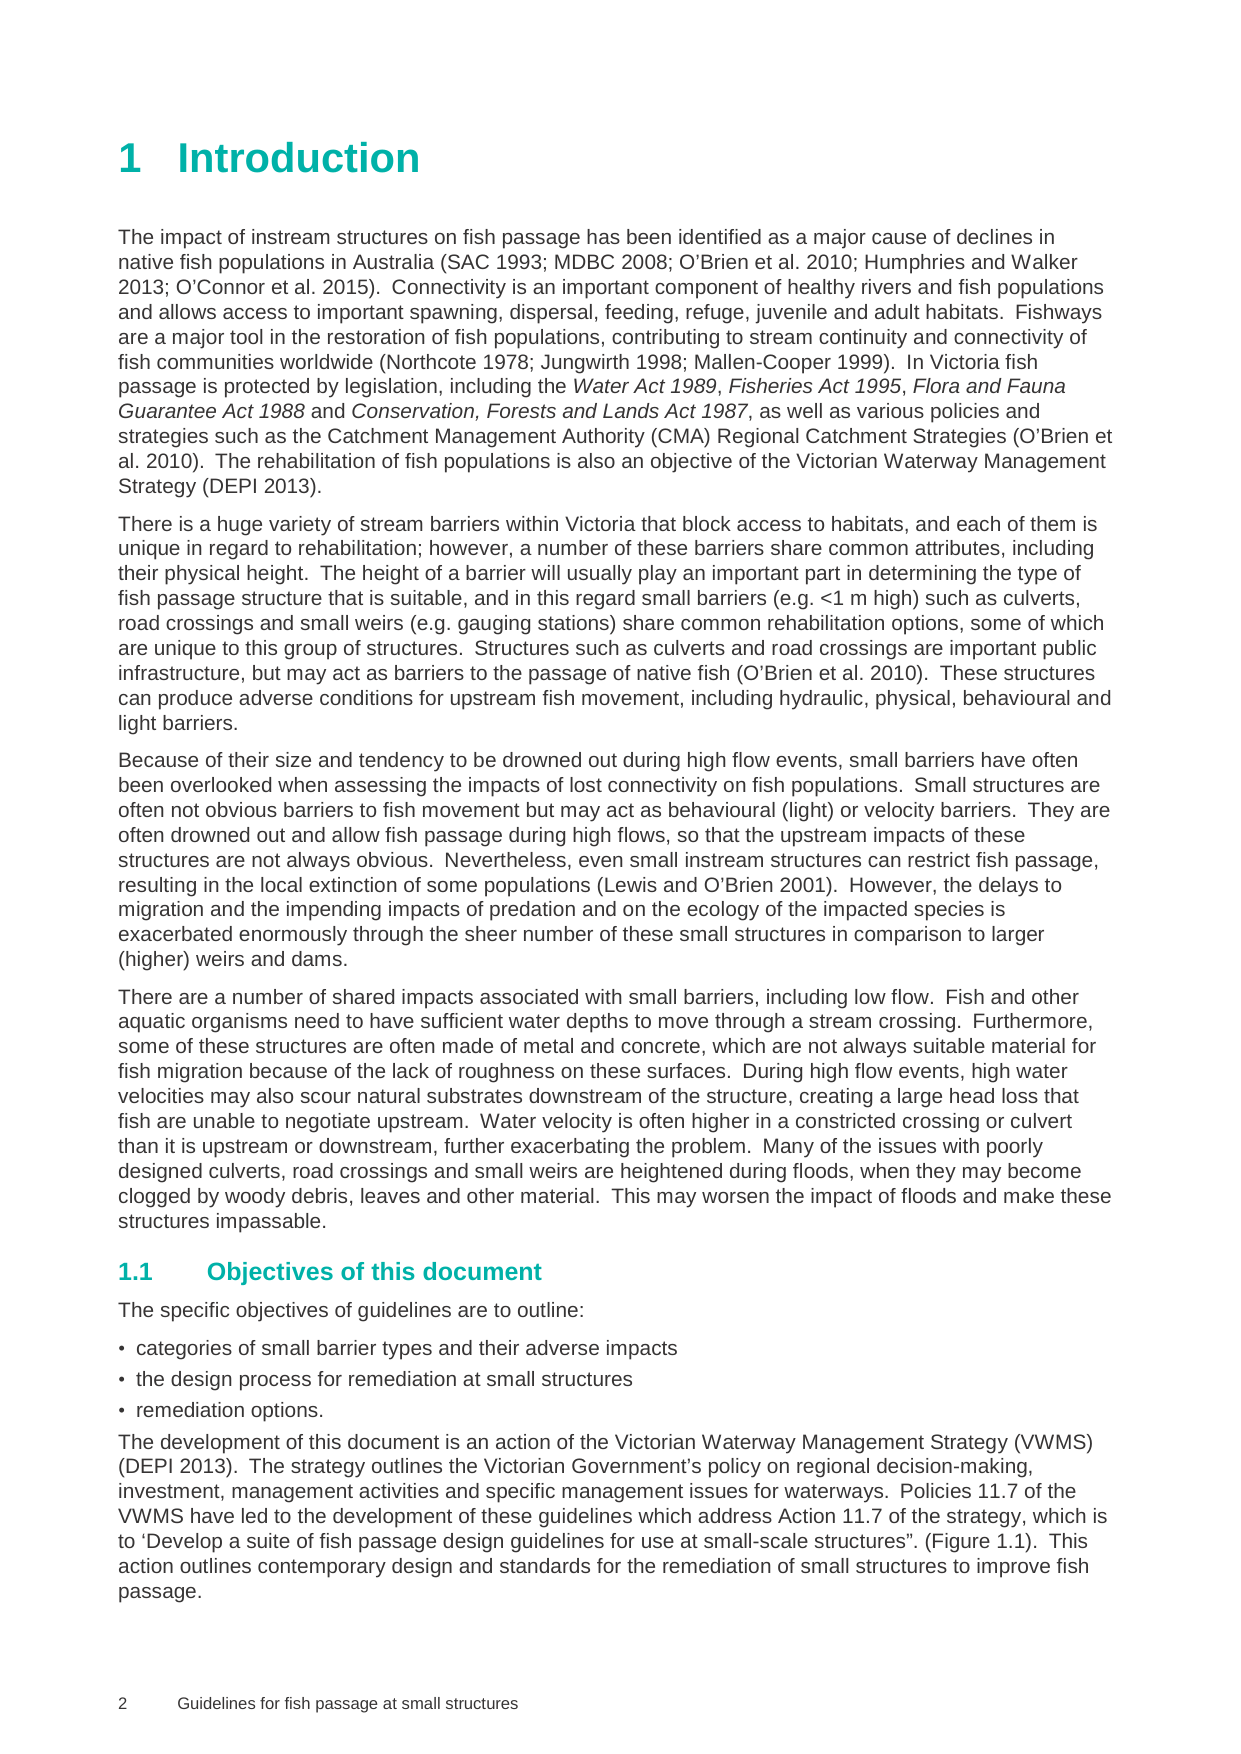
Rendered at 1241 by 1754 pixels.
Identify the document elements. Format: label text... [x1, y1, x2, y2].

text 2 Guidelines for fish passage at small structures [118, 1693, 1132, 1713]
text The development of this document is an action of the Victorian Waterway Management Strategy (VWMS) (DEPI 2013). The strategy outlines the Victorian Government’s policy on regional decision-making, investment, management activities and specific management issues for waterways. Policies 11.7 of the VWMS have led to the development of these guidelines which address Action 11.7 of the strategy, which is to ‘Develop a suite of fish passage design guidelines for use at small-scale structures”. (Figure 1.1). This action outlines contemporary design and standards for the remediation of small structures to improve fish passage. [118, 1429, 1108, 1603]
text There are a number of shared impacts associated with small barriers, including low flow. Fish and other aquatic organisms need to have sufficient water depths to move through a stream crossing. Furthermore, some of these structures are often made of metal and concrete, which are not always suitable material for fish migration because of the lack of roughness on these surfaces. During high flow events, high water velocities may also scour natural substrates downstream of the structure, creating a large head loss that fish are unable to negotiate upstream. Water velocity is often higher in a constricted crossing or culvert than it is upstream or downstream, further exacerbating the problem. Many of the issues with poorly designed culverts, road crossings and small weirs are heightened during floods, when they may become clogged by woody debris, leaves and other material. This may worsen the impact of floods and make these structures impassable. [118, 984, 1114, 1232]
text Because of their size and tendency to be drowned out during high flow events, small barriers have often been overlooked when assessing the impacts of lost connectivity on fish populations. Small structures are often not obvious barriers to fish movement but may act as behavioural (light) or velocity barriers. They are often drowned out and allow fish passage during high flows, so that the upstream impacts of these structures are not always obvious. Nevertheless, even small instream structures can restrict fish passage, resulting in the local extinction of some populations (Lewis and O’Brien 2001). However, the delays to migration and the impending impacts of predation and on the ecology of the impacted species is exacerbated enormously through the sheer number of these small structures in comparison to larger (higher) weirs and dams. [118, 748, 1112, 971]
list the design process for remediation at small structures [118, 1367, 1132, 1391]
text There is a huge variety of stream barriers within Victoria that block access to habitats, and each of them is unique in regard to rehabilitation; however, a number of these barriers share common attributes, including their physical height. The height of a barrier will usually play an important part in determining the type of fish passage structure that is suitable, and in this regard small barriers (e.g. <1 m high) such as culverts, road crossings and small weirs (e.g. gauging stations) share common rehabilitation options, some of which are unique to this group of structures. Structures such as culverts and road crossings are important public infrastructure, but may act as barriers to the passage of native fish (O’Brien et al. 2010). These structures can produce adverse conditions for upstream fish movement, including hydraulic, physical, behavioural and light barriers. [118, 511, 1115, 734]
list categories of small barrier types and their adverse impacts [118, 1335, 1132, 1359]
text The impact of instream structures on fish passage has been identified as a major cause of declines in native fish populations in Australia (SAC 1993; MDBC 2008; O’Brien et al. 2010; Humphries and Walker 2013; O’Connor et al. 2015). Connectivity is an important component of healthy rivers and fish populations and allows access to important spawning, dispersal, feeding, refuge, juvenile and adult habitats. Fishways are a major tool in the restoration of fish populations, contributing to stream continuity and connectivity of fish communities worldwide (Northcote 1978; Jungwirth 1998; Mallen-Cooper 1999). In Victoria fish passage is protected by legislation, including the Water Act 1989, Fisheries Act 1995, Flora and Fauna Guarantee Act 1988 and Conservation, Forests and Lands Act 1987, as well as various policies and strategies such as the Catchment Management Authority (CMA) Regional Catchment Strategies (O’Brien et al. 2010). The rehabilitation of fish populations is also an objective of the Victorian Waterway Management Strategy (DEPI 2013). [118, 225, 1114, 498]
list remediation options. [118, 1398, 1132, 1422]
text 1.1 Objectives of this document [118, 1257, 1132, 1286]
text The specific objectives of guidelines are to outline: [118, 1298, 1132, 1322]
